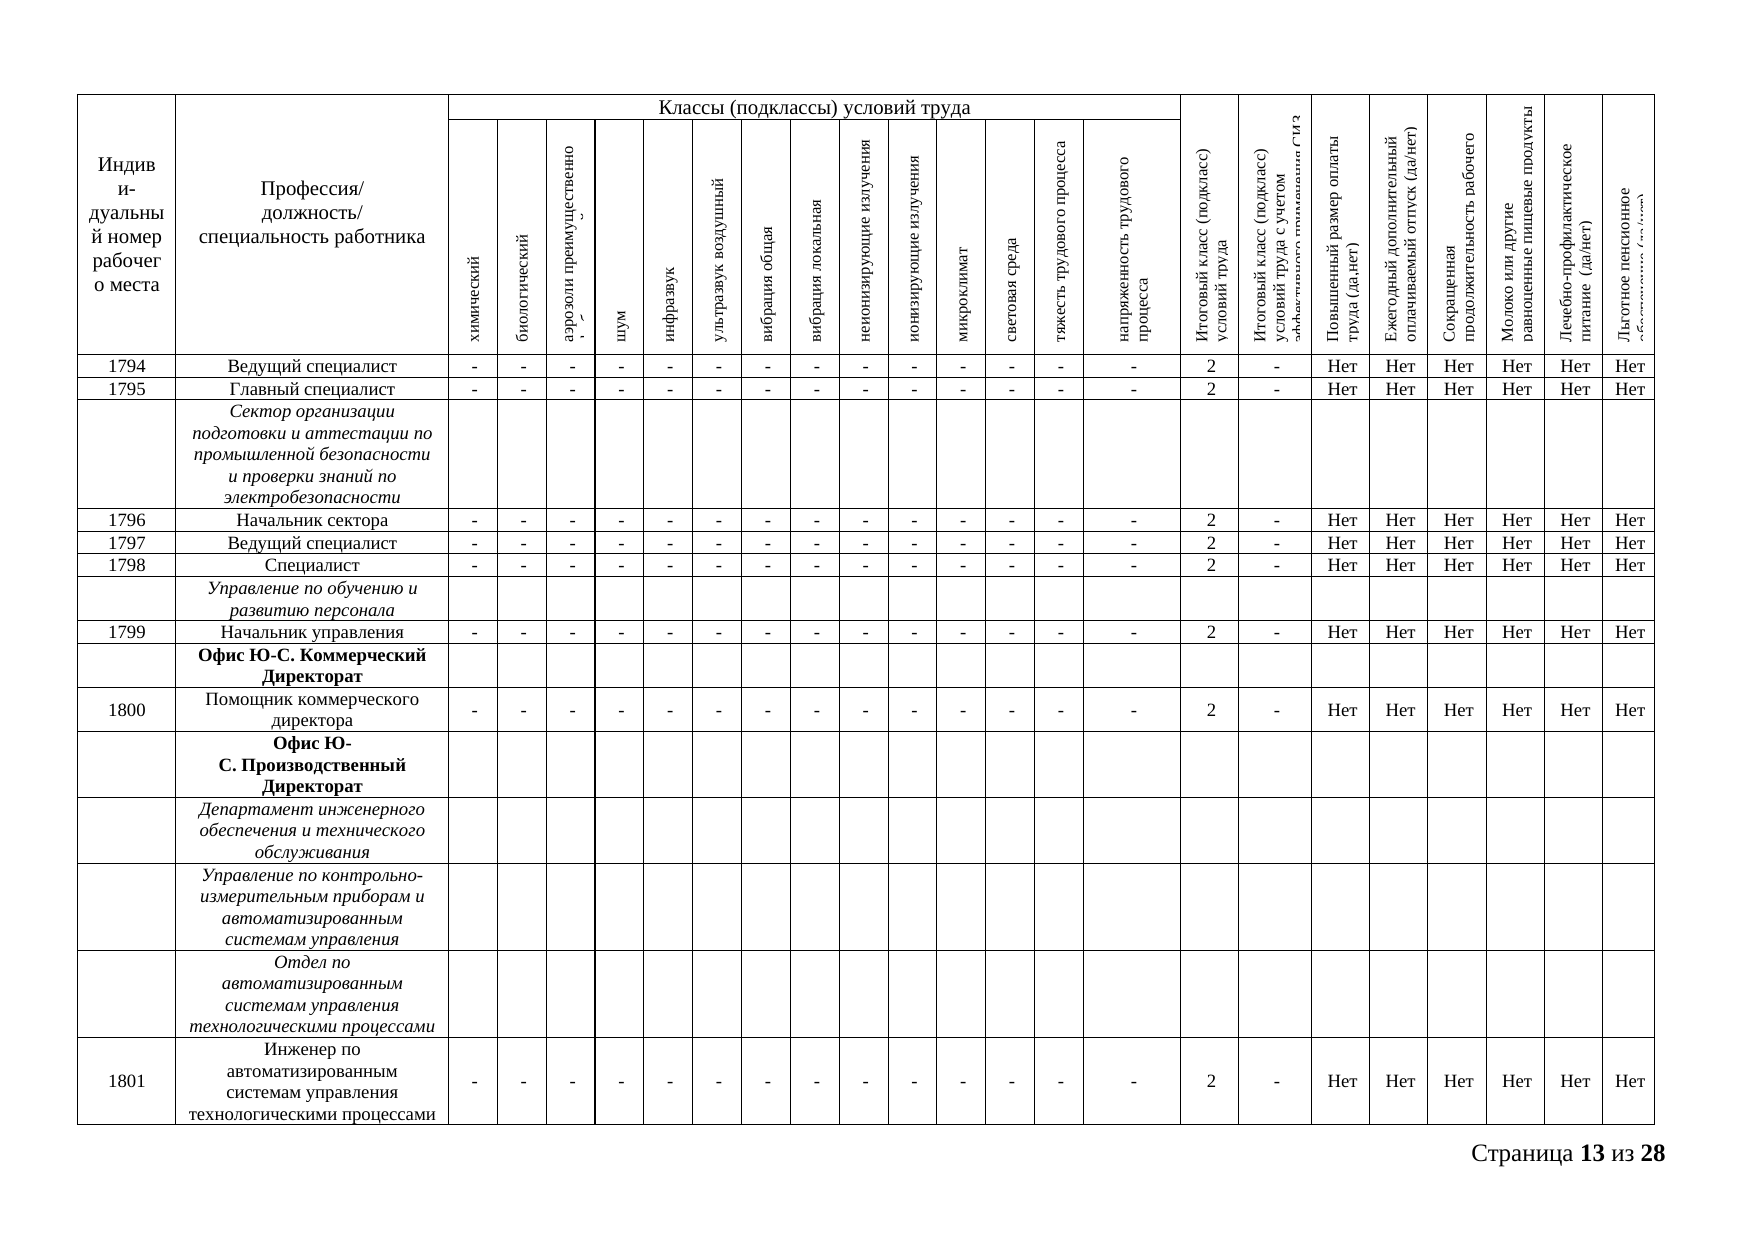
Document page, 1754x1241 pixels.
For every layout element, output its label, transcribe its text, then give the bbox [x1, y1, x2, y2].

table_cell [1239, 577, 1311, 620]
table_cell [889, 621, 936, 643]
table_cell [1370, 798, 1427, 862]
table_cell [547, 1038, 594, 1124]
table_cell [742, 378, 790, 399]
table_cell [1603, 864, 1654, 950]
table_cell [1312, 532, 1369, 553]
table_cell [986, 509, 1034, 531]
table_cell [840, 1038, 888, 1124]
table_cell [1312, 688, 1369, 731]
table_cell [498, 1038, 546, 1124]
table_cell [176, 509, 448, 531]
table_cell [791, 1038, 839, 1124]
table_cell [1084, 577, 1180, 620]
table_cell ультразвук воздушный [693, 120, 741, 354]
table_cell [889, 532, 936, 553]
table_cell аэрозоли преимущественно фиброгенного действия [547, 120, 594, 354]
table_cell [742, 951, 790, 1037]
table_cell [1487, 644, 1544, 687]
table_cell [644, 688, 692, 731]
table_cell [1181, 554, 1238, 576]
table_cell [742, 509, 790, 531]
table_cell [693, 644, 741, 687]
table_header Итоговый класс (подкласс) условий труда [1181, 95, 1238, 354]
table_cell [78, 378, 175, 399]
table_cell напряженность трудового процесса [1084, 120, 1180, 354]
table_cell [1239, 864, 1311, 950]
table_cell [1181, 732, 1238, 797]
table_cell неионизирующие излучения [840, 120, 888, 354]
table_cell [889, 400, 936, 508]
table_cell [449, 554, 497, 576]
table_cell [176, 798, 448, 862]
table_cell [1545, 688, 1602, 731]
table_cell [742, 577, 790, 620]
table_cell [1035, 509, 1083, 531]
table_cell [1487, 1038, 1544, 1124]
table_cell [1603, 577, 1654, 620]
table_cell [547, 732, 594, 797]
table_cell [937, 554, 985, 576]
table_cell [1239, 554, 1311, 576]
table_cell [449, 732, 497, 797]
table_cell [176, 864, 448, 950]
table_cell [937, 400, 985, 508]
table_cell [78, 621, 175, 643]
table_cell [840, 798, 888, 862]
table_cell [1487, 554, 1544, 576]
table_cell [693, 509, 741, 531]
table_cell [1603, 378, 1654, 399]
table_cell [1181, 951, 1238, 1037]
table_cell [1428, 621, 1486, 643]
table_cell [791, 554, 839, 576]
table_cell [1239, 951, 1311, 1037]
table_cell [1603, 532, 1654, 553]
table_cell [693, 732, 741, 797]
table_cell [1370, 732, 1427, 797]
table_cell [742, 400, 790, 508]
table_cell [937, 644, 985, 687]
table_header Сокращенная продолжительность рабочего времени (да/нет) [1428, 95, 1486, 354]
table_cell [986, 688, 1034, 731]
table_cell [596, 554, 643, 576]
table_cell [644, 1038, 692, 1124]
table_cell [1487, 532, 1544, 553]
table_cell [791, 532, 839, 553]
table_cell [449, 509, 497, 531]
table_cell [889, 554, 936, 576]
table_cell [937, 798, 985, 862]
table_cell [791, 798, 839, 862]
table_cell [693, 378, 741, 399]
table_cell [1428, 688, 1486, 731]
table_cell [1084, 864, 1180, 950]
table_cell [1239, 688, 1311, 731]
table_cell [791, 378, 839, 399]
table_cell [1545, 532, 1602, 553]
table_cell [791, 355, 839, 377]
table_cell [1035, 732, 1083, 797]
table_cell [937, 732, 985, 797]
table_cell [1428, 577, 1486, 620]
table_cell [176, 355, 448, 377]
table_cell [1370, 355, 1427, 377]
table_header Профессия/ должность/ специальность работника [176, 95, 448, 354]
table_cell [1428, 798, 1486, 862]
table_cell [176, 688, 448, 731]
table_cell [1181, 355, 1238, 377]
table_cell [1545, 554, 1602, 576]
table_cell световая среда [986, 120, 1034, 354]
table_cell вибрация общая [742, 120, 790, 354]
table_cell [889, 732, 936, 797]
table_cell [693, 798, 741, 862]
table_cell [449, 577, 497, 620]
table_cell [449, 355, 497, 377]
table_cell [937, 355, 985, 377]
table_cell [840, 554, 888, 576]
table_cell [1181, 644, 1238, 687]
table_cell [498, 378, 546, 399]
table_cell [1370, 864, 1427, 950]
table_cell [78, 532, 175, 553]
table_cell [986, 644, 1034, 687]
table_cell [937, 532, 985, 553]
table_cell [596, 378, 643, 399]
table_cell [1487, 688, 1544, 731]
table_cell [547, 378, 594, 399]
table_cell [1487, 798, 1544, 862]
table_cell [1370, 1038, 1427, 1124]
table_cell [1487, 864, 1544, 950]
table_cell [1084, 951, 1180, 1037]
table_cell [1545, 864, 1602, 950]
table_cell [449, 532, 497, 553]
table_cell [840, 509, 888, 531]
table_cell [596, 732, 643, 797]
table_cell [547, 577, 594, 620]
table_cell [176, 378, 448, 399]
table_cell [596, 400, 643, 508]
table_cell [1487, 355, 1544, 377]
table_header Итоговый класс (подкласс) условий труда с учетом эффективного применения СИЗ [1239, 95, 1311, 354]
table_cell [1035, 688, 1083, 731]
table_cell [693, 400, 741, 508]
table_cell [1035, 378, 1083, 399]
table_cell ионизирующие излучения [889, 120, 936, 354]
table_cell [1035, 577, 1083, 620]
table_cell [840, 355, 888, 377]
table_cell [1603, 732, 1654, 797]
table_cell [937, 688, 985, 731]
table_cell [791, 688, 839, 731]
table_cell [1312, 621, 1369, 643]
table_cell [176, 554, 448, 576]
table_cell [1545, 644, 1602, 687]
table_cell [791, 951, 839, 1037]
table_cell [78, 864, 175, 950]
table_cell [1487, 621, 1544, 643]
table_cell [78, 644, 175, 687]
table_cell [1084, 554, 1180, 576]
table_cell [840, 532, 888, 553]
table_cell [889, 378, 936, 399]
table_header Повышенный размер оплаты труда (да,нет) [1312, 95, 1369, 354]
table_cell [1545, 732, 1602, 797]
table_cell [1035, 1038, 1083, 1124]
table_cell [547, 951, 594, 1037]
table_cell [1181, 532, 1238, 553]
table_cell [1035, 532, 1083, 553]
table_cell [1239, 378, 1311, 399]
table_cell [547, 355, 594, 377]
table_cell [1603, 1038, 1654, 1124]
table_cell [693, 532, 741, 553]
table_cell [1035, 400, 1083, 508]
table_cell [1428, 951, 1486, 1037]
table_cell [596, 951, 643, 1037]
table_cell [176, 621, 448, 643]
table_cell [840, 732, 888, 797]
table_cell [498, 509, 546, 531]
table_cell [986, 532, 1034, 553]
table_cell шум [596, 120, 643, 354]
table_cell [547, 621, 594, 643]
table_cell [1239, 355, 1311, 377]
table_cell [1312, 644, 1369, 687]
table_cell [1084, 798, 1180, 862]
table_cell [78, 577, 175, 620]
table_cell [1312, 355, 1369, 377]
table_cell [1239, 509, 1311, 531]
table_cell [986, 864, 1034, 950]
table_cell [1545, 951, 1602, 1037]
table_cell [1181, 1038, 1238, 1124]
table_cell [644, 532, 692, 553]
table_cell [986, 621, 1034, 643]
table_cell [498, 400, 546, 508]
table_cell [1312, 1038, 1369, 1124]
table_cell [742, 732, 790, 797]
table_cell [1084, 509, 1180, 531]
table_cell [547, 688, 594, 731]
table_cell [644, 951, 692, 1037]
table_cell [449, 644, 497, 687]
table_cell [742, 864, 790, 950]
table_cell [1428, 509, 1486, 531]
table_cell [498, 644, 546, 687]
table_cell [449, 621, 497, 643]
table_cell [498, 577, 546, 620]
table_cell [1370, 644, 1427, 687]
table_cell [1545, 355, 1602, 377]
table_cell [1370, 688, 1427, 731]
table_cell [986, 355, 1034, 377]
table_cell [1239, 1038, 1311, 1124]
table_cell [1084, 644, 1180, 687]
table_cell микроклимат [937, 120, 985, 354]
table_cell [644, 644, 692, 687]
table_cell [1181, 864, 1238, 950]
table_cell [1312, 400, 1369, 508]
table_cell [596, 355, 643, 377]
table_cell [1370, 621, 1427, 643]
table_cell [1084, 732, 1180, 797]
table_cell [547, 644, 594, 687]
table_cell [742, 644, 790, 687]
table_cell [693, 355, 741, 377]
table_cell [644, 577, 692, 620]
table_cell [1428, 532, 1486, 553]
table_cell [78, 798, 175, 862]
table_header Молоко или другие равноценные пищевые продукты (да/нет) [1487, 95, 1544, 354]
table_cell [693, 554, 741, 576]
table_header Классы (подклассы) условий труда [449, 95, 1180, 119]
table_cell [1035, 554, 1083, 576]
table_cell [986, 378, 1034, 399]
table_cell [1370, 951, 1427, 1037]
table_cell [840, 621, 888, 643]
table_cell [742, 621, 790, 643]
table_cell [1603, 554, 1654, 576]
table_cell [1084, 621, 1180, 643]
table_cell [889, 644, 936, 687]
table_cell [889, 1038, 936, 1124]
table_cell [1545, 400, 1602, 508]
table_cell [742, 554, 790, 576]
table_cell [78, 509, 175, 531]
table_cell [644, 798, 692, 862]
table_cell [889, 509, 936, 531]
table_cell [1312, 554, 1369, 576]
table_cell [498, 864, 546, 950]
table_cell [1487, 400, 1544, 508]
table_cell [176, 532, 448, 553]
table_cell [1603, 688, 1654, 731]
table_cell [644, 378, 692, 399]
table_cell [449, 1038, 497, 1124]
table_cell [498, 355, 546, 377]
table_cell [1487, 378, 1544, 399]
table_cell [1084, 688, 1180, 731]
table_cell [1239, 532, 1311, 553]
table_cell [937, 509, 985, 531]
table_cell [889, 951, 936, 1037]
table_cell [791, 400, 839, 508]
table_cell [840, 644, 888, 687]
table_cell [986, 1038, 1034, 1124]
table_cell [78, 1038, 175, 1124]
table_cell инфразвук [644, 120, 692, 354]
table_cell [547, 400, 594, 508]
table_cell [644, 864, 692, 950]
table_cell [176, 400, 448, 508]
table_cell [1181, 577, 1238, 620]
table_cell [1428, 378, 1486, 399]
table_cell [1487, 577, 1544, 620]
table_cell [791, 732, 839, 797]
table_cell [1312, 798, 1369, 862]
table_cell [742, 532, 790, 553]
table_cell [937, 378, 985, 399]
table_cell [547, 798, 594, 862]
table_header Лечебно-профилактическое питание (да/нет) [1545, 95, 1602, 354]
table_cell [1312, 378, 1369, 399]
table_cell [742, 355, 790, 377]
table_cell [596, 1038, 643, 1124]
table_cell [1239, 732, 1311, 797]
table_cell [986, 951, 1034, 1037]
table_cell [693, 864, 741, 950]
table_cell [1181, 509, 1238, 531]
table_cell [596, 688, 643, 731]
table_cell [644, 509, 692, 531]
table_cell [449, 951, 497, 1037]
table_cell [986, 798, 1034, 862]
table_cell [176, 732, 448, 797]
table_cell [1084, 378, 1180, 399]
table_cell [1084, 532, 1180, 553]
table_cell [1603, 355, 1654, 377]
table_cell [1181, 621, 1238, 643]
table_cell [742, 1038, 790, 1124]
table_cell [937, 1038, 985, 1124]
table_cell химический [449, 120, 497, 354]
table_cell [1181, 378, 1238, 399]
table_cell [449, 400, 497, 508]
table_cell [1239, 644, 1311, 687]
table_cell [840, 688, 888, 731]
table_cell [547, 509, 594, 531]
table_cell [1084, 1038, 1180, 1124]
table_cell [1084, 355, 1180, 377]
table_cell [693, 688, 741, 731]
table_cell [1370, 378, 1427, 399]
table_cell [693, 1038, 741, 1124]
table_cell вибрация локальная [791, 120, 839, 354]
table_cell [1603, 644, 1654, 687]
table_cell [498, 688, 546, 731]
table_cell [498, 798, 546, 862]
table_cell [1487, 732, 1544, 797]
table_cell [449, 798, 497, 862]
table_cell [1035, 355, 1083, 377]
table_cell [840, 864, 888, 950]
table_header Льготное пенсионное обеспечение (да/нет) [1603, 95, 1654, 354]
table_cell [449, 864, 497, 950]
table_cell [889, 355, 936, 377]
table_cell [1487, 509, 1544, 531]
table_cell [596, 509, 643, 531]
table_header Ежегодный дополнительный оплачиваемый отпуск (да/нет) [1370, 95, 1427, 354]
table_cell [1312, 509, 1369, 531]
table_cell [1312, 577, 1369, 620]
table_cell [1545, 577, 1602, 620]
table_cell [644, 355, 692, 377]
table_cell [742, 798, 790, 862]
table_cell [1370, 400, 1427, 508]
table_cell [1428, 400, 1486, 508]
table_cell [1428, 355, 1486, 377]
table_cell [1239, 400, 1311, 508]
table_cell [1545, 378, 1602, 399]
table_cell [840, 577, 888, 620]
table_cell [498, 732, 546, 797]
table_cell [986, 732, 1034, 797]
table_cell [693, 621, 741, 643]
table_header Индивидуальный номер рабочего места [78, 95, 175, 354]
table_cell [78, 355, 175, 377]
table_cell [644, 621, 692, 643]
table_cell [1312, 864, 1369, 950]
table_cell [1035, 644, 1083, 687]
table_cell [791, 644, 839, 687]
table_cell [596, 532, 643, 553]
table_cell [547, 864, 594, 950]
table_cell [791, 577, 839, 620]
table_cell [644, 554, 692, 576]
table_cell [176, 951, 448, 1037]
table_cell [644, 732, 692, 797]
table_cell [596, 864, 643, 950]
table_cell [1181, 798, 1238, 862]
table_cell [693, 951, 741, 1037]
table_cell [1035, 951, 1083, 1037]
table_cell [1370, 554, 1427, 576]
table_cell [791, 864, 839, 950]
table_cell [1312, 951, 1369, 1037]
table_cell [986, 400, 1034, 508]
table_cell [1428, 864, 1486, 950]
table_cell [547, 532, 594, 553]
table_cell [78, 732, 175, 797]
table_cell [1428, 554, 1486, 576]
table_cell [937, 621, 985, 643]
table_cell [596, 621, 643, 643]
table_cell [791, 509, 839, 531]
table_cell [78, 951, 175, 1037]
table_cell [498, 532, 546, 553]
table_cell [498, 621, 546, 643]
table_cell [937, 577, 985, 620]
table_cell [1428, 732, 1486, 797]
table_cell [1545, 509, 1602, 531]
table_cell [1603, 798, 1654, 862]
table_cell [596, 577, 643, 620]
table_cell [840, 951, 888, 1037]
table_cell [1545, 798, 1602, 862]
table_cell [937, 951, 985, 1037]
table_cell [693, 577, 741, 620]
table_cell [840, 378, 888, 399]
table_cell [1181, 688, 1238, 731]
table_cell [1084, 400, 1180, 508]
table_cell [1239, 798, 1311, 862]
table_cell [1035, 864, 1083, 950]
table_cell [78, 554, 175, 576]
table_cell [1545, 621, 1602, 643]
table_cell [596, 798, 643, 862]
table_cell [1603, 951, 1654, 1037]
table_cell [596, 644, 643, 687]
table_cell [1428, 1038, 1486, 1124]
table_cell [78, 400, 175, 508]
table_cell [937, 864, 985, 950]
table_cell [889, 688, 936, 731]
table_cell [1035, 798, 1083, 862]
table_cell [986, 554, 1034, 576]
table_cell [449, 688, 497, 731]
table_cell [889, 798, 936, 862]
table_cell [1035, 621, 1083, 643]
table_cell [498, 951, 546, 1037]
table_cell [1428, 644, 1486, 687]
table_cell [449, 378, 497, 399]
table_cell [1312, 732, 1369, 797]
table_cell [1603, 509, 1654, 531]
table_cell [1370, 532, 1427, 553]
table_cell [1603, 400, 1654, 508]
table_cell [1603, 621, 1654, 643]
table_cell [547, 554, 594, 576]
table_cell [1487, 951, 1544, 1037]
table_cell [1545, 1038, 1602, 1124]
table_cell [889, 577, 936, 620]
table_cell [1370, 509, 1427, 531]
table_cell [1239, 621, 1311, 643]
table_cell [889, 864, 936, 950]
table_cell тяжесть трудового процесса [1035, 120, 1083, 354]
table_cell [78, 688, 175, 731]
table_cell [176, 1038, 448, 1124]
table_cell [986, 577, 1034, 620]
table_cell биологический [498, 120, 546, 354]
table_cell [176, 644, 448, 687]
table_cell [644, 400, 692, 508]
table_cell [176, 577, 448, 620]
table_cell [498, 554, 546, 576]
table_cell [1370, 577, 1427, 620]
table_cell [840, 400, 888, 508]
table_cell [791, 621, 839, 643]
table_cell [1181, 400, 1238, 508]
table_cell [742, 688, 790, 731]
